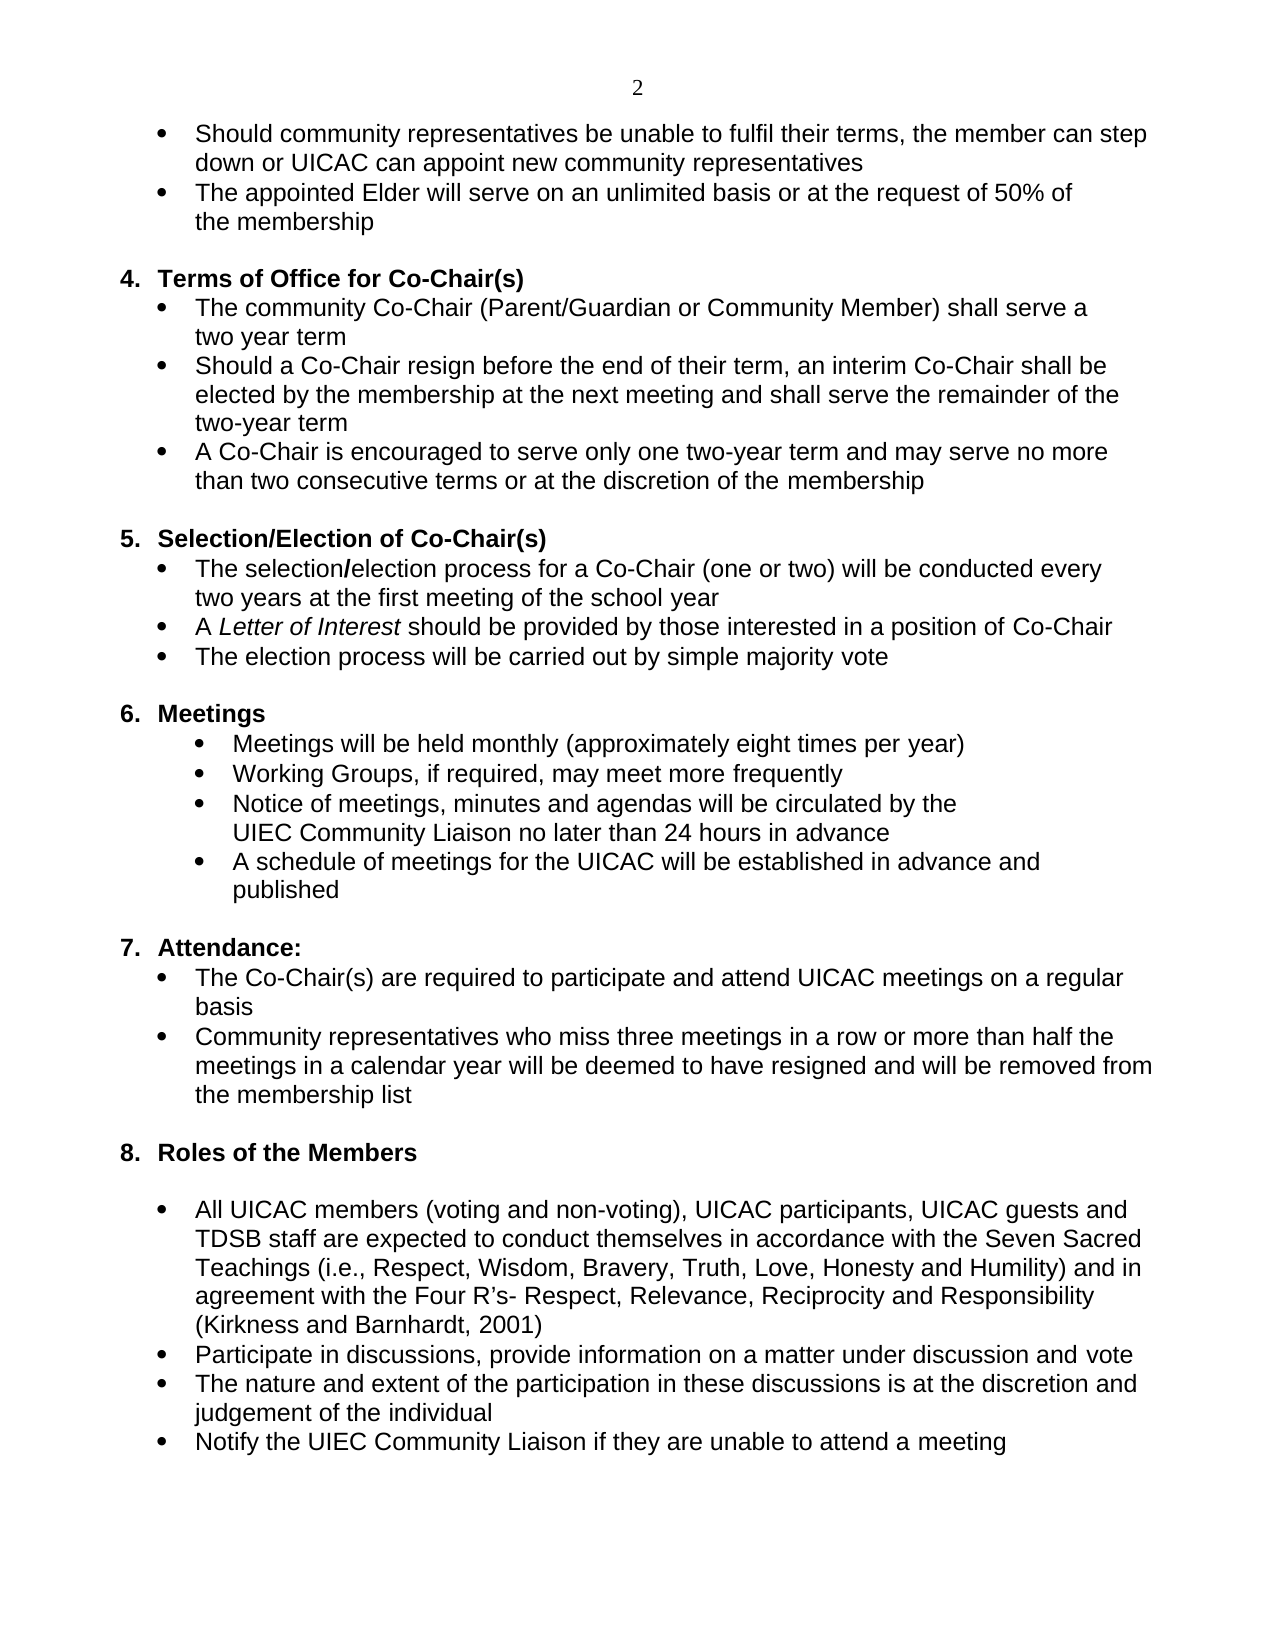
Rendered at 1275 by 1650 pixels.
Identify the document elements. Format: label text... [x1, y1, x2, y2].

list The appointed Elder will serve on an unlimited basis or at the request of 50% of the membership [157, 179, 1114, 236]
list Notice of meetings, minutes and agendas will be circulated by the UIEC Community Liaison no later than 24 hours in advance [195, 789, 1025, 847]
subtitle Attendance: [120, 933, 1164, 962]
list A schedule of meetings for the UICAC will be established in advance and published [195, 847, 1042, 904]
list A Co-Chair is encouraged to serve only one two-year term and may serve no more than two consecutive terms or at the discretion of the membership [157, 437, 1110, 495]
list A Letter of Interest should be provided by those interested in a position of Co-Chair [157, 612, 1164, 642]
subtitle Roles of the Members [120, 1137, 1164, 1166]
list The selection/election process for a Co-Chair (one or two) will be conducted every two years at the first meeting of the school year [157, 555, 1148, 612]
list All UICAC members (voting and non-voting), UICAC participants, UICAC guests and TDSB staff are expected to conduct themselves in accordance with the Seven Sacred Teachings (i.e., Respect, Wisdom, Bravery, Truth, Love, Honesty and Humility) and in agreement with the Four R’s- Respect, Relevance, Reciprocity and Responsibility (Kirkness and Barnhardt, 2001) [157, 1195, 1143, 1339]
list The community Co-Chair (Parent/Guardian or Community Member) shall serve a two year term [157, 293, 1134, 351]
list The nature and extent of the participation in these discussions is at the discretion and judgement of the individual [157, 1369, 1139, 1427]
subtitle Selection/Election of Co-Chair(s) [120, 524, 1164, 552]
list The Co-Chair(s) are required to participate and attend UICAC meetings on a regular basis [157, 964, 1125, 1021]
list Should a Co-Chair resign before the end of their term, an interim Co-Chair shall be elected by the membership at the next meeting and shall serve the remainder of the two-year term [157, 351, 1121, 437]
list Working Groups, if required, may meet more frequently [195, 758, 1164, 789]
list Should community representatives be unable to fulfil their terms, the member can step down or UICAC can appoint new community representatives [157, 119, 1149, 176]
list Participate in discussions, provide information on a matter under discussion and vote [157, 1339, 1164, 1369]
list The election process will be carried out by simple majority vote [157, 642, 1164, 671]
subtitle Terms of Office for Co-Chair(s) [120, 264, 1164, 293]
list Community representatives who miss three meetings in a row or more than half the meetings in a calendar year will be deemed to have resigned and will be removed from the membership list [157, 1023, 1154, 1109]
list Meetings will be held monthly (approximately eight times per year) [195, 728, 1164, 758]
list Notify the UIEC Community Liaison if they are unable to attend a meeting [157, 1427, 1164, 1456]
subtitle Meetings [120, 699, 1164, 728]
